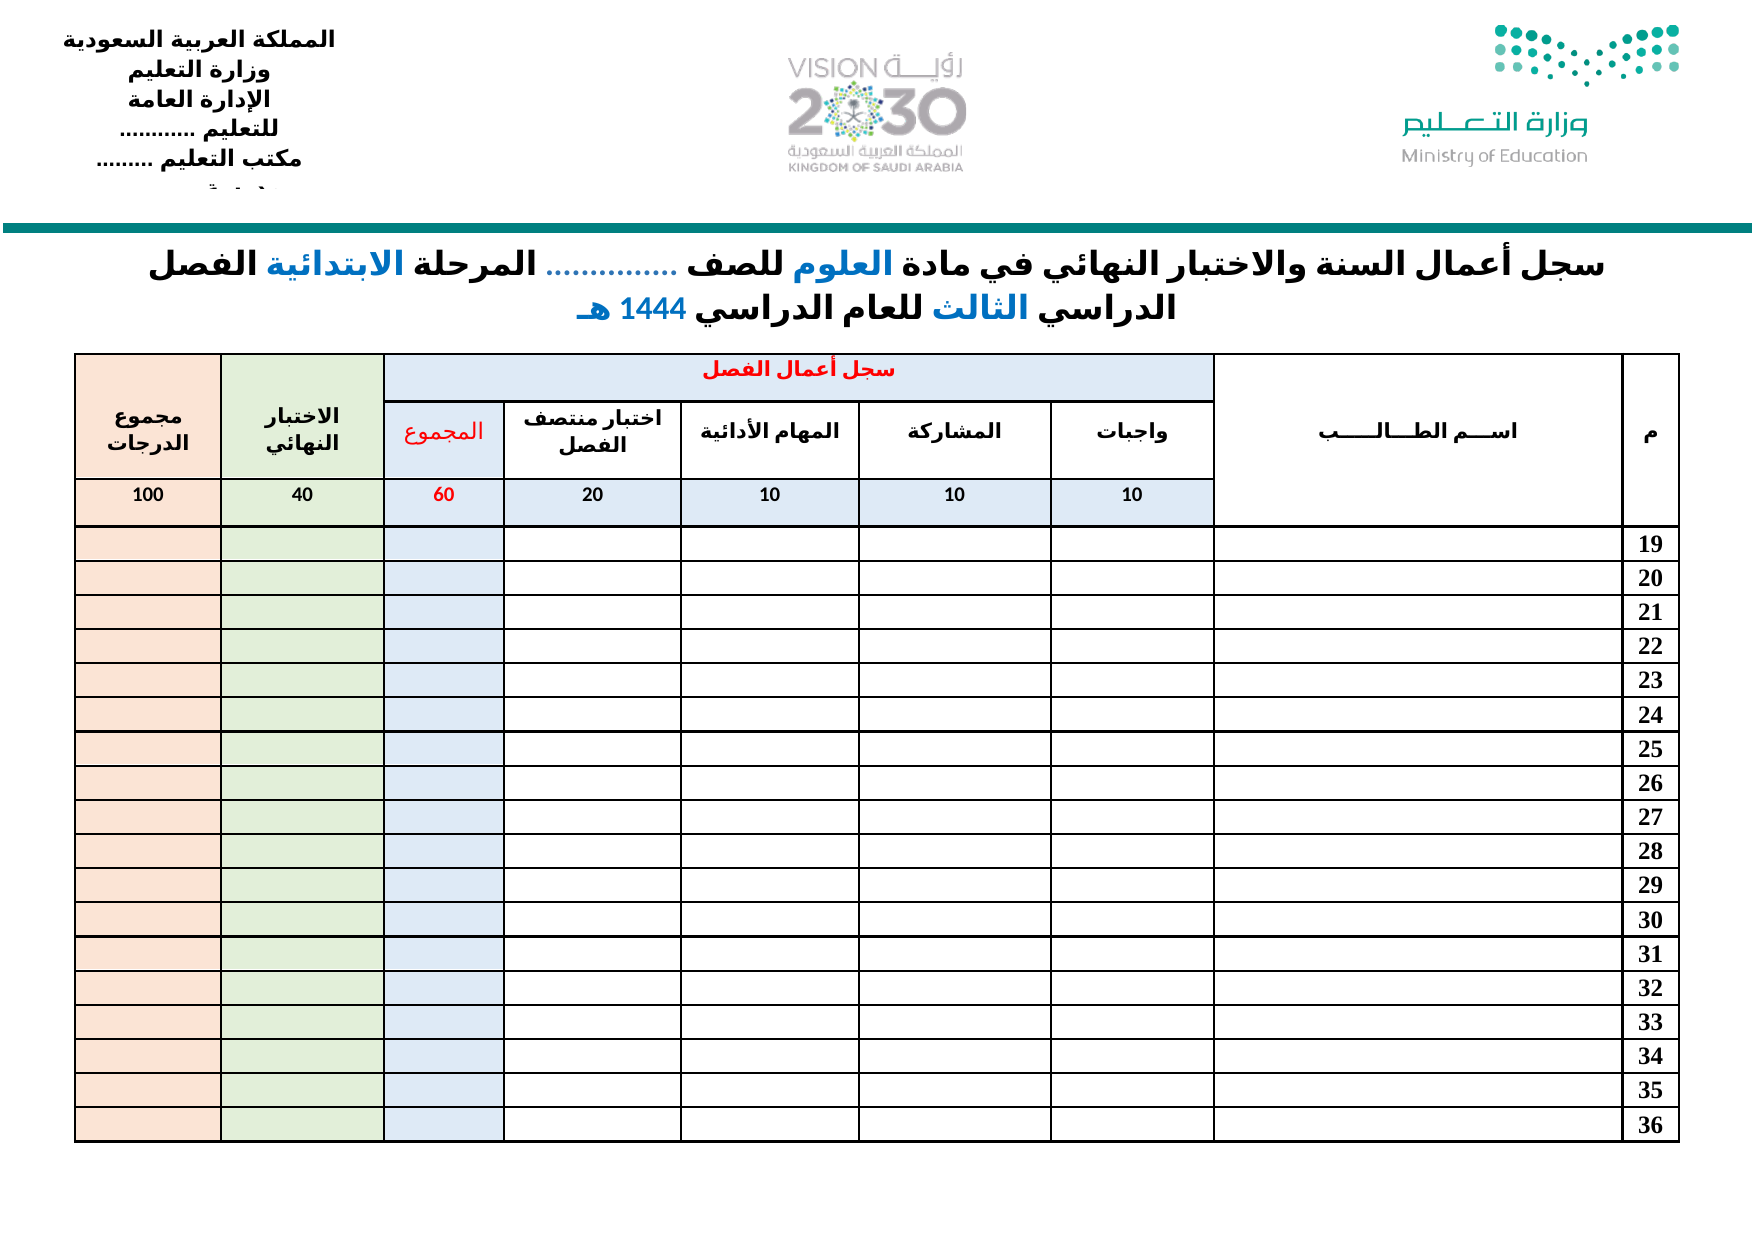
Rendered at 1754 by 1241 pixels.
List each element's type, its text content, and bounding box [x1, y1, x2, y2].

text سجل أعمال السنة والاختبار النهائي في مادة العلوم للصف ............... المرحلة الابتدائية الفصل الدراسي الثالث للعام الدراسي 1444 هـ [75, 243, 1679, 328]
table_cell [385, 698, 503, 730]
table_cell [505, 1006, 680, 1038]
table_cell 23 [1624, 664, 1678, 696]
table_cell [385, 1006, 503, 1038]
table_cell [76, 801, 220, 833]
table_cell 10 [1052, 480, 1213, 525]
table_cell 30 [1624, 903, 1678, 935]
table_cell [682, 596, 858, 628]
table_cell [860, 1006, 1050, 1038]
table_cell [385, 1074, 503, 1106]
table_cell 24 [1624, 698, 1678, 730]
table_cell [76, 1074, 220, 1106]
table_cell 21 [1624, 596, 1678, 628]
table_cell [222, 664, 383, 696]
table_cell [222, 903, 383, 935]
table_cell [682, 698, 858, 730]
table_cell [1052, 801, 1213, 833]
table_cell [76, 733, 220, 764]
table_cell [222, 767, 383, 799]
table_cell [1215, 767, 1621, 799]
table_header الاختبار النهائي [222, 355, 383, 477]
table_cell [385, 1040, 503, 1072]
table_cell [860, 1074, 1050, 1106]
table_cell [682, 1040, 858, 1072]
table_header مجموع الدرجات [76, 355, 220, 477]
table_cell [222, 698, 383, 730]
table_cell [76, 1108, 220, 1140]
table_cell [222, 938, 383, 969]
table_cell [385, 767, 503, 799]
table_cell [76, 596, 220, 628]
table_cell [682, 801, 858, 833]
table_cell [222, 1006, 383, 1038]
table_cell [385, 596, 503, 628]
table_cell [1215, 938, 1621, 969]
table_cell 26 [1624, 767, 1678, 799]
table_cell [505, 767, 680, 799]
table_cell [1215, 869, 1621, 901]
table_cell [1215, 596, 1621, 628]
table_cell [222, 630, 383, 662]
table_cell [1215, 1074, 1621, 1106]
table_cell [1215, 664, 1621, 696]
table_cell [1215, 1006, 1621, 1038]
table_cell المجموع [385, 403, 503, 477]
table_cell [505, 1040, 680, 1072]
table_cell [505, 733, 680, 764]
table_cell 20 [505, 480, 680, 525]
table_cell [505, 630, 680, 662]
table_cell 32 [1624, 972, 1678, 1004]
table_cell [1215, 528, 1621, 559]
picture [1402, 25, 1679, 167]
table_cell [1215, 1040, 1621, 1072]
table_cell [1215, 698, 1621, 730]
table_cell [682, 664, 858, 696]
table_cell [222, 835, 383, 867]
table_cell [505, 562, 680, 594]
table_cell [505, 528, 680, 559]
table_cell [860, 938, 1050, 969]
table_cell [682, 1108, 858, 1140]
table_cell [860, 733, 1050, 764]
table_cell [385, 801, 503, 833]
table_cell [1052, 733, 1213, 764]
table_cell [860, 869, 1050, 901]
table_cell [1052, 1074, 1213, 1106]
table_cell [505, 869, 680, 901]
picture [788, 52, 967, 172]
table_cell [682, 562, 858, 594]
table_cell [1052, 664, 1213, 696]
table_cell [1215, 630, 1621, 662]
table_cell [1052, 767, 1213, 799]
table_header اســـم الطـــالـــــب [1215, 355, 1621, 525]
table_cell [385, 869, 503, 901]
table_cell 22 [1624, 630, 1678, 662]
table_cell [76, 528, 220, 559]
table_cell [1052, 528, 1213, 559]
table_cell [860, 1108, 1050, 1140]
table_cell المهام الأدائية [682, 403, 858, 477]
table_cell [76, 767, 220, 799]
table_cell [860, 835, 1050, 867]
table_cell [222, 869, 383, 901]
table_cell 60 [385, 480, 503, 525]
table_cell [1215, 972, 1621, 1004]
table_cell 28 [1624, 835, 1678, 867]
table_cell [860, 1040, 1050, 1072]
table_cell [505, 903, 680, 935]
table_cell [505, 972, 680, 1004]
table_cell [222, 972, 383, 1004]
table_cell [222, 562, 383, 594]
table_cell [222, 528, 383, 559]
table_cell [682, 733, 858, 764]
table_header م [1624, 355, 1678, 525]
table_cell [505, 698, 680, 730]
table_cell 36 [1624, 1108, 1678, 1140]
table_cell [222, 596, 383, 628]
table_cell [505, 835, 680, 867]
table_cell 10 [860, 480, 1050, 525]
table_cell [1215, 801, 1621, 833]
table_cell [385, 903, 503, 935]
table_cell [505, 596, 680, 628]
table_cell [76, 869, 220, 901]
table_cell 19 [1624, 528, 1678, 559]
table_cell [385, 664, 503, 696]
table_cell [1052, 698, 1213, 730]
table_cell [682, 1074, 858, 1106]
table_cell [505, 938, 680, 969]
table_cell [222, 733, 383, 764]
table_cell [76, 698, 220, 730]
table_cell [1052, 630, 1213, 662]
table_cell [222, 1108, 383, 1140]
table_cell [860, 903, 1050, 935]
table_cell [1215, 562, 1621, 594]
table_cell [222, 1040, 383, 1072]
table_cell [505, 1108, 680, 1140]
table_cell [682, 972, 858, 1004]
table_cell [505, 801, 680, 833]
table_cell 31 [1624, 938, 1678, 969]
table_cell [1052, 835, 1213, 867]
table_cell [860, 664, 1050, 696]
table_cell [1215, 1108, 1621, 1140]
table_cell [385, 562, 503, 594]
table_cell [222, 1074, 383, 1106]
table_header سجل أعمال الفصل [385, 355, 1213, 400]
table_cell [1052, 972, 1213, 1004]
table_cell [76, 1040, 220, 1072]
table_cell 29 [1624, 869, 1678, 901]
table_cell [76, 972, 220, 1004]
table_cell 35 [1624, 1074, 1678, 1106]
table_cell 33 [1624, 1006, 1678, 1038]
table_cell [1052, 562, 1213, 594]
table_cell [1052, 1040, 1213, 1072]
table_cell 40 [222, 480, 383, 525]
table_cell [682, 869, 858, 901]
table_cell [1215, 835, 1621, 867]
table_cell [682, 767, 858, 799]
table_cell [222, 801, 383, 833]
table_cell [860, 972, 1050, 1004]
table_cell [76, 1006, 220, 1038]
table_cell [860, 562, 1050, 594]
table_cell 100 [76, 480, 220, 525]
table_cell [76, 562, 220, 594]
table_cell [76, 938, 220, 969]
table_cell [1215, 733, 1621, 764]
table_cell [385, 1108, 503, 1140]
table_cell [682, 1006, 858, 1038]
table_cell المشاركة [860, 403, 1050, 477]
table_cell [1052, 938, 1213, 969]
table_cell [385, 528, 503, 559]
table_cell واجبات [1052, 403, 1213, 477]
table_cell [385, 630, 503, 662]
table_cell [860, 528, 1050, 559]
table_cell [860, 767, 1050, 799]
table_cell [1215, 903, 1621, 935]
table_cell [76, 664, 220, 696]
table_cell [1052, 1108, 1213, 1140]
table_cell 25 [1624, 733, 1678, 764]
table_cell 20 [1624, 562, 1678, 594]
table_cell [682, 630, 858, 662]
table_cell [682, 528, 858, 559]
table_cell [385, 733, 503, 764]
table_cell 10 [682, 480, 858, 525]
table_cell [505, 1074, 680, 1106]
table_cell [385, 972, 503, 1004]
table_cell [860, 630, 1050, 662]
table_cell [1052, 1006, 1213, 1038]
table_cell [76, 903, 220, 935]
table_cell [385, 835, 503, 867]
table_cell [1052, 596, 1213, 628]
table_cell [1052, 903, 1213, 935]
table_cell [1052, 869, 1213, 901]
table_cell 34 [1624, 1040, 1678, 1072]
table_cell 27 [1624, 801, 1678, 833]
table_cell [385, 938, 503, 969]
table_cell [682, 938, 858, 969]
table_cell [860, 698, 1050, 730]
table_cell [76, 835, 220, 867]
table_cell [76, 630, 220, 662]
table_cell [860, 801, 1050, 833]
table_cell [860, 596, 1050, 628]
table_cell [682, 903, 858, 935]
table_cell [505, 664, 680, 696]
table_cell اختبار منتصف الفصل [505, 403, 680, 477]
table_cell [682, 835, 858, 867]
